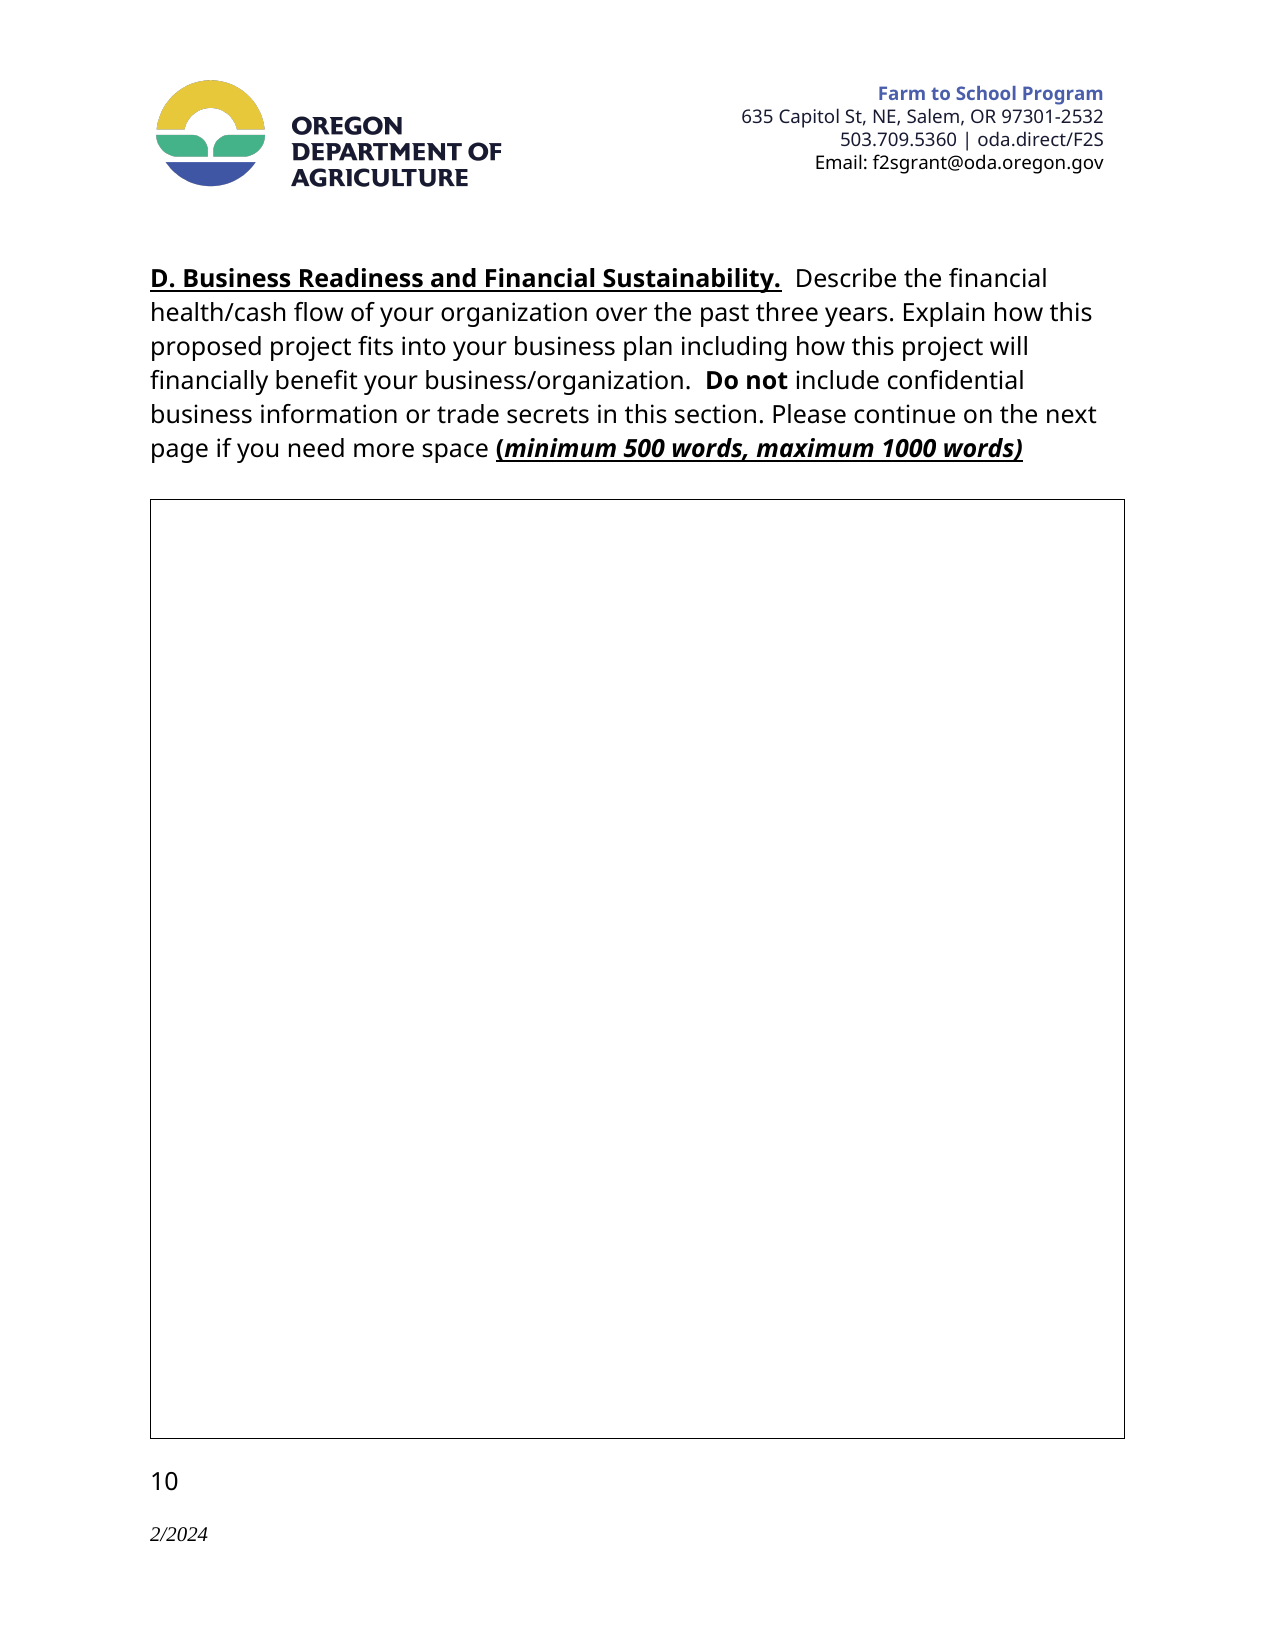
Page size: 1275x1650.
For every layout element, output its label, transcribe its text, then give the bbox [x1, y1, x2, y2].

table_header [151, 500, 1124, 1438]
picture [150, 75, 504, 193]
text D. Business Readiness and Financial Sustainability. Describe the financial health/cash flow of your organization over the past three years. Explain how this proposed project fits into your business plan including how this project will financially benefit your business/organization. Do not include confidential business information or trade secrets in this section. Please continue on the next page if you need more space (minimum 500 words, maximum 1000 words) [150, 261, 1125, 465]
